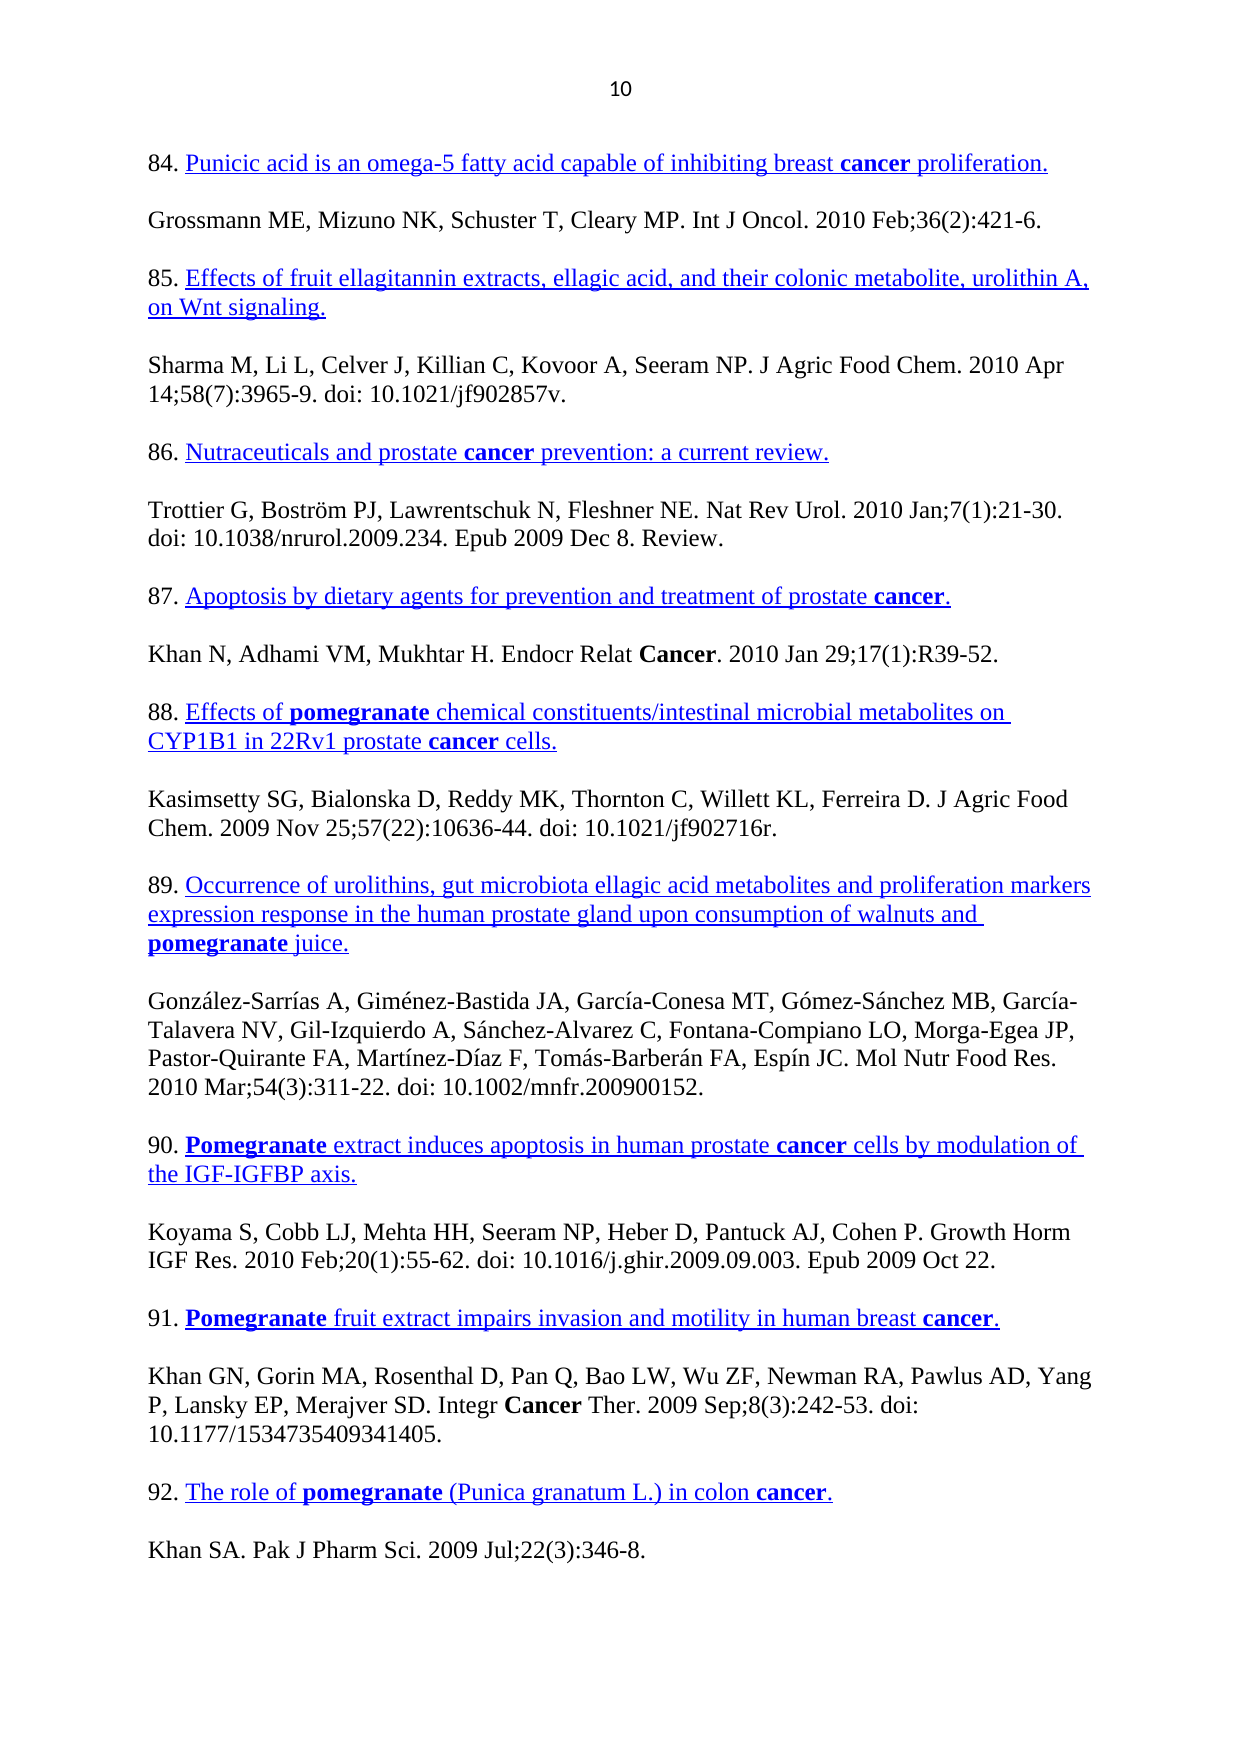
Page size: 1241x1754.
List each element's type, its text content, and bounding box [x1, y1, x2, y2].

text Koyama S, Cobb LJ, Mehta HH, Seeram NP, Heber D, Pantuck AJ, Cohen P. Growth Horm IGF Res. 2010 Feb;20(1):55-62. doi: 10.1016/j.ghir.2009.09.003. Epub 2009 Oct 22. [148, 1217, 1093, 1274]
text Khan GN, Gorin MA, Rosenthal D, Pan Q, Bao LW, Wu ZF, Newman RA, Pawlus AD, Yang P, Lansky EP, Merajver SD. Integr Cancer Ther. 2009 Sep;8(3):242-53. doi: 10.1177/1534735409341405. [148, 1361, 1093, 1448]
text 85. Effects of fruit ellagitannin extracts, ellagic acid, and their colonic metabolite, urolithin A, on Wnt signaling. [148, 263, 1093, 321]
text Kasimsetty SG, Bialonska D, Reddy MK, Thornton C, Willett KL, Ferreira D. J Agric Food Chem. 2009 Nov 25;57(22):10636-44. doi: 10.1021/jf902716r. [148, 784, 1093, 841]
text Khan SA. Pak J Pharm Sci. 2009 Jul;22(3):346-8. [148, 1535, 1093, 1563]
text Sharma M, Li L, Celver J, Killian C, Kovoor A, Seeram NP. J Agric Food Chem. 2010 Apr 14;58(7):3965-9. doi: 10.1021/jf902857v. [148, 350, 1093, 408]
text 86. Nutraceuticals and prostate cancer prevention: a current review. [148, 437, 1093, 466]
text Grossmann ME, Mizuno NK, Schuster T, Cleary MP. Int J Oncol. 2010 Feb;36(2):421-6. [148, 206, 1093, 234]
text 90. Pomegranate extract induces apoptosis in human prostate cancer cells by modulation of the IGF-IGFBP axis. [148, 1130, 1093, 1188]
text 88. Effects of pomegranate chemical constituents/intestinal microbial metabolites on CYP1B1 in 22Rv1 prostate cancer cells. [148, 697, 1093, 755]
text 91. Pomegranate fruit extract impairs invasion and motility in human breast cancer. [148, 1303, 1093, 1332]
text 89. Occurrence of urolithins, gut microbiota ellagic acid metabolites and proliferation markers expression response in the human prostate gland upon consumption of walnuts and pomegranate juice. [148, 871, 1093, 957]
text 87. Apoptosis by dietary agents for prevention and treatment of prostate cancer. [148, 581, 1093, 610]
text 84. Punicic acid is an omega-5 fatty acid capable of inhibiting breast cancer proliferation. [148, 148, 1093, 176]
text Khan N, Adhami VM, Mukhtar H. Endocr Relat Cancer. 2010 Jan 29;17(1):R39-52. [148, 639, 1093, 668]
text 92. The role of pomegranate (Punica granatum L.) in colon cancer. [148, 1477, 1093, 1506]
text Trottier G, Boström PJ, Lawrentschuk N, Fleshner NE. Nat Rev Urol. 2010 Jan;7(1):21-30. doi: 10.1038/nrurol.2009.234. Epub 2009 Dec 8. Review. [148, 495, 1093, 552]
text González-Sarrías A, Giménez-Bastida JA, García-Conesa MT, Gómez-Sánchez MB, García-Talavera NV, Gil-Izquierdo A, Sánchez-Alvarez C, Fontana-Compiano LO, Morga-Egea JP, Pastor-Quirante FA, Martínez-Díaz F, Tomás-Barberán FA, Espín JC. Mol Nutr Food Res. 2010 Mar;54(3):311-22. doi: 10.1002/mnfr.200900152. [148, 986, 1093, 1101]
